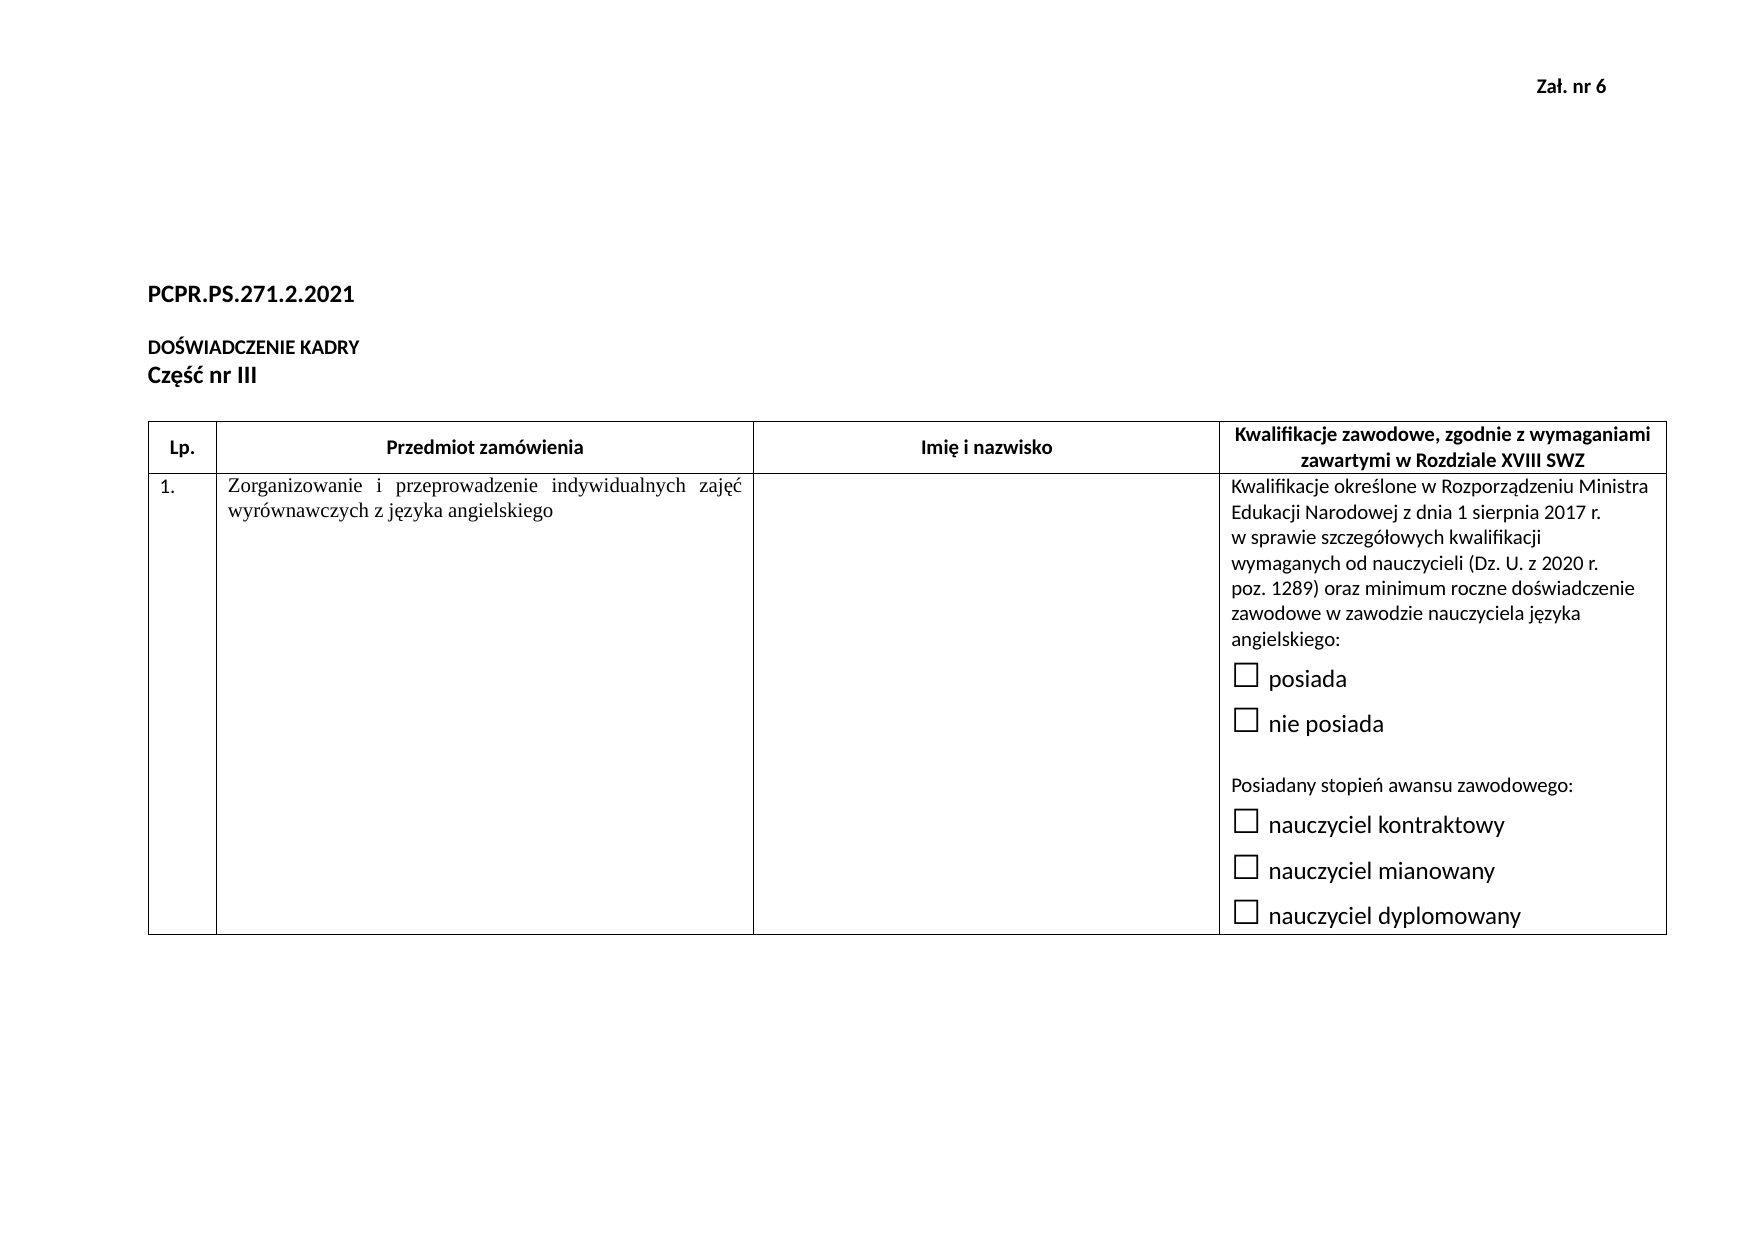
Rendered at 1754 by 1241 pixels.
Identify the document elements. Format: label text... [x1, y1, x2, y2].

text DOŚWIADCZENIE KADRY [148, 334, 1606, 359]
text Część nr III [148, 359, 1606, 390]
text PCPR.PS.271.2.2021 [148, 278, 1606, 309]
table_cell [754, 474, 1219, 934]
table_header Lp. [149, 422, 216, 472]
table_header Przedmiot zamówienia [217, 422, 753, 472]
table_header Kwalifikacje zawodowe, zgodnie z wymaganiami zawartymi w Rozdziale XVIII SWZ [1220, 422, 1666, 472]
table_cell Zorganizowanie i przeprowadzenie indywidualnych zajęć wyrównawczych z języka angielskiego [217, 474, 753, 934]
table_header Imię i nazwisko [754, 422, 1219, 472]
table_cell Kwalifikacje określone w Rozporządzeniu Ministra Edukacji Narodowej z dnia 1 sierpnia 2017 r. w sprawie szczegółowych kwalifikacji wymaganych od nauczycieli (Dz. U. z 2020 r. poz. 1289) oraz minimum roczne doświadczenie zawodowe w zawodzie nauczyciela języka angielskiego: posiada nie posiada Posiadany stopień awansu zawodowego: nauczyciel kontraktowy nauczyciel mianowany nauczyciel dyplomowany [1220, 474, 1666, 934]
table_cell 1. [149, 474, 216, 934]
